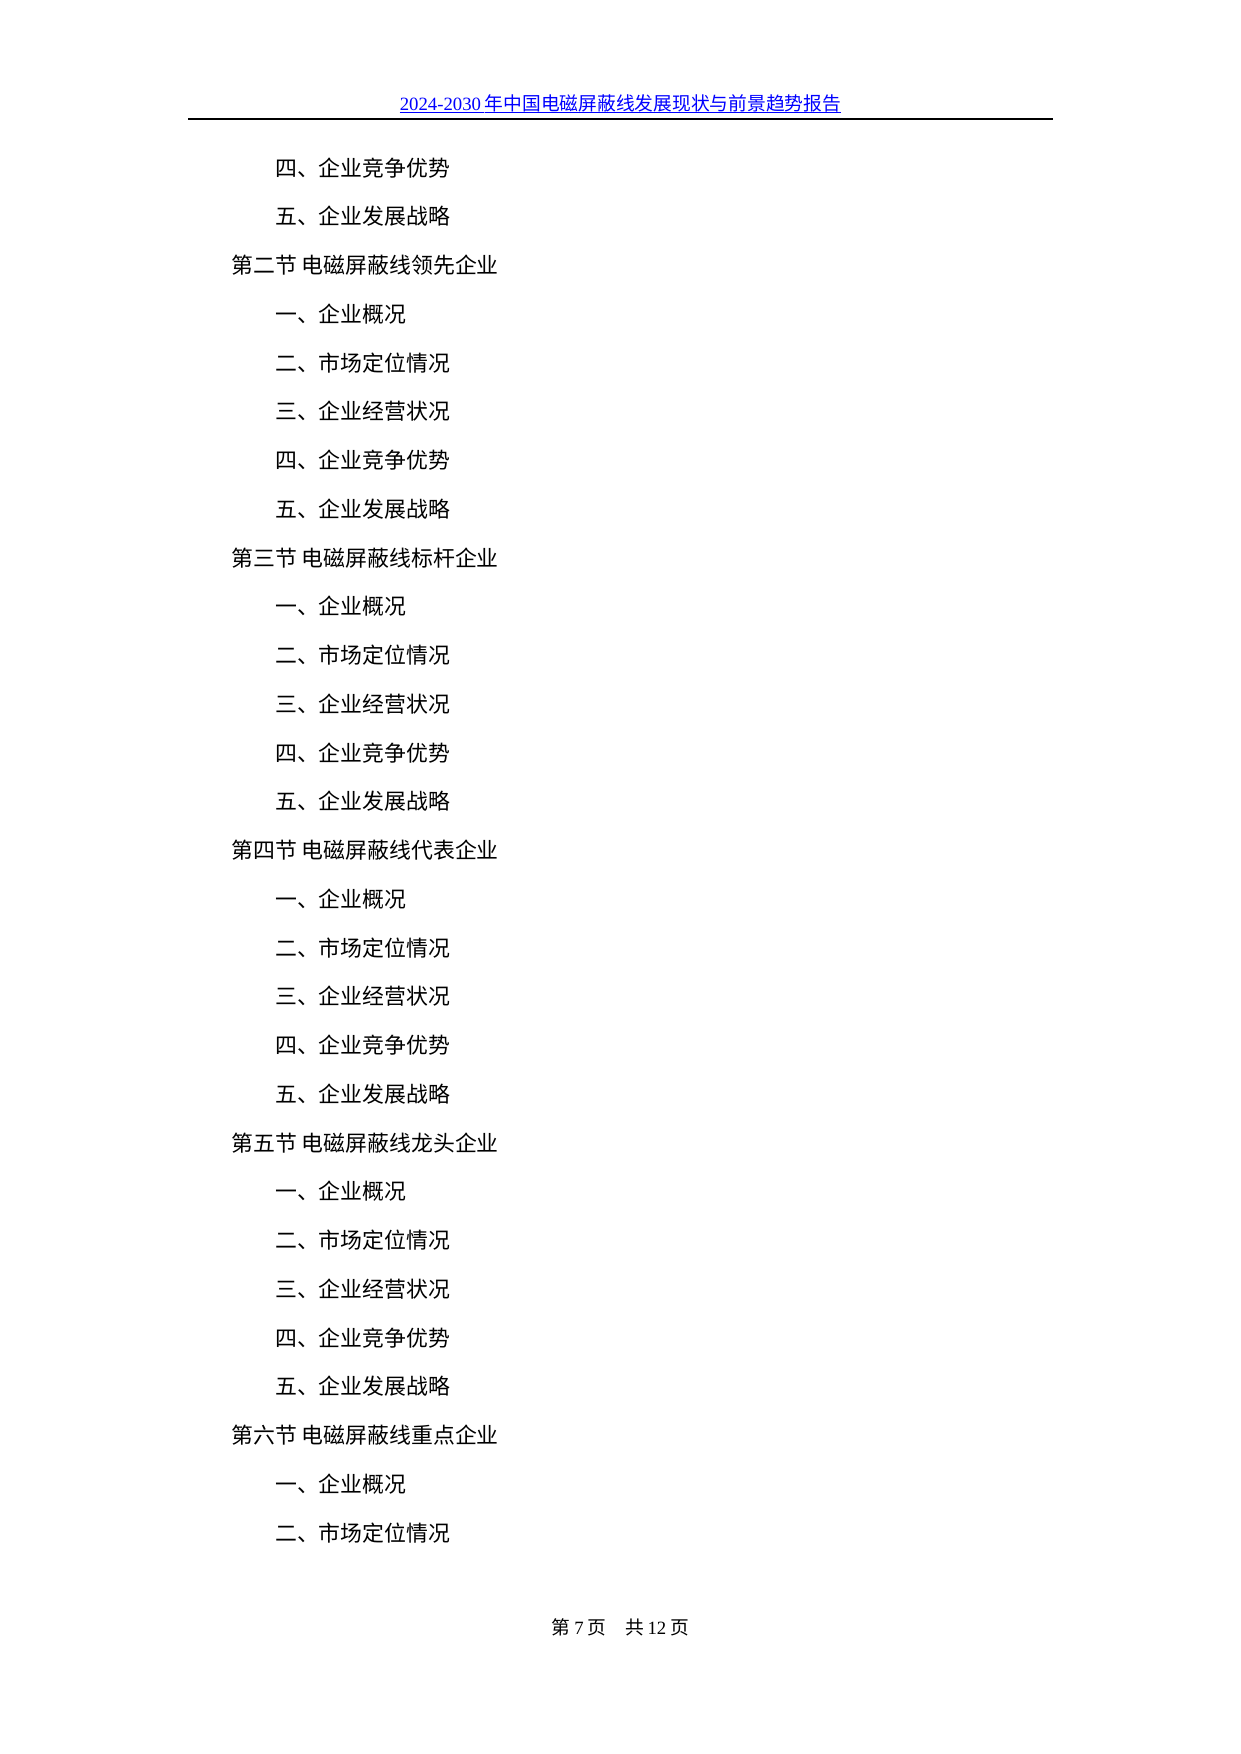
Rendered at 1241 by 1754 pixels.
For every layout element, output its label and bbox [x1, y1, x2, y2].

text [187, 150, 1053, 1548]
